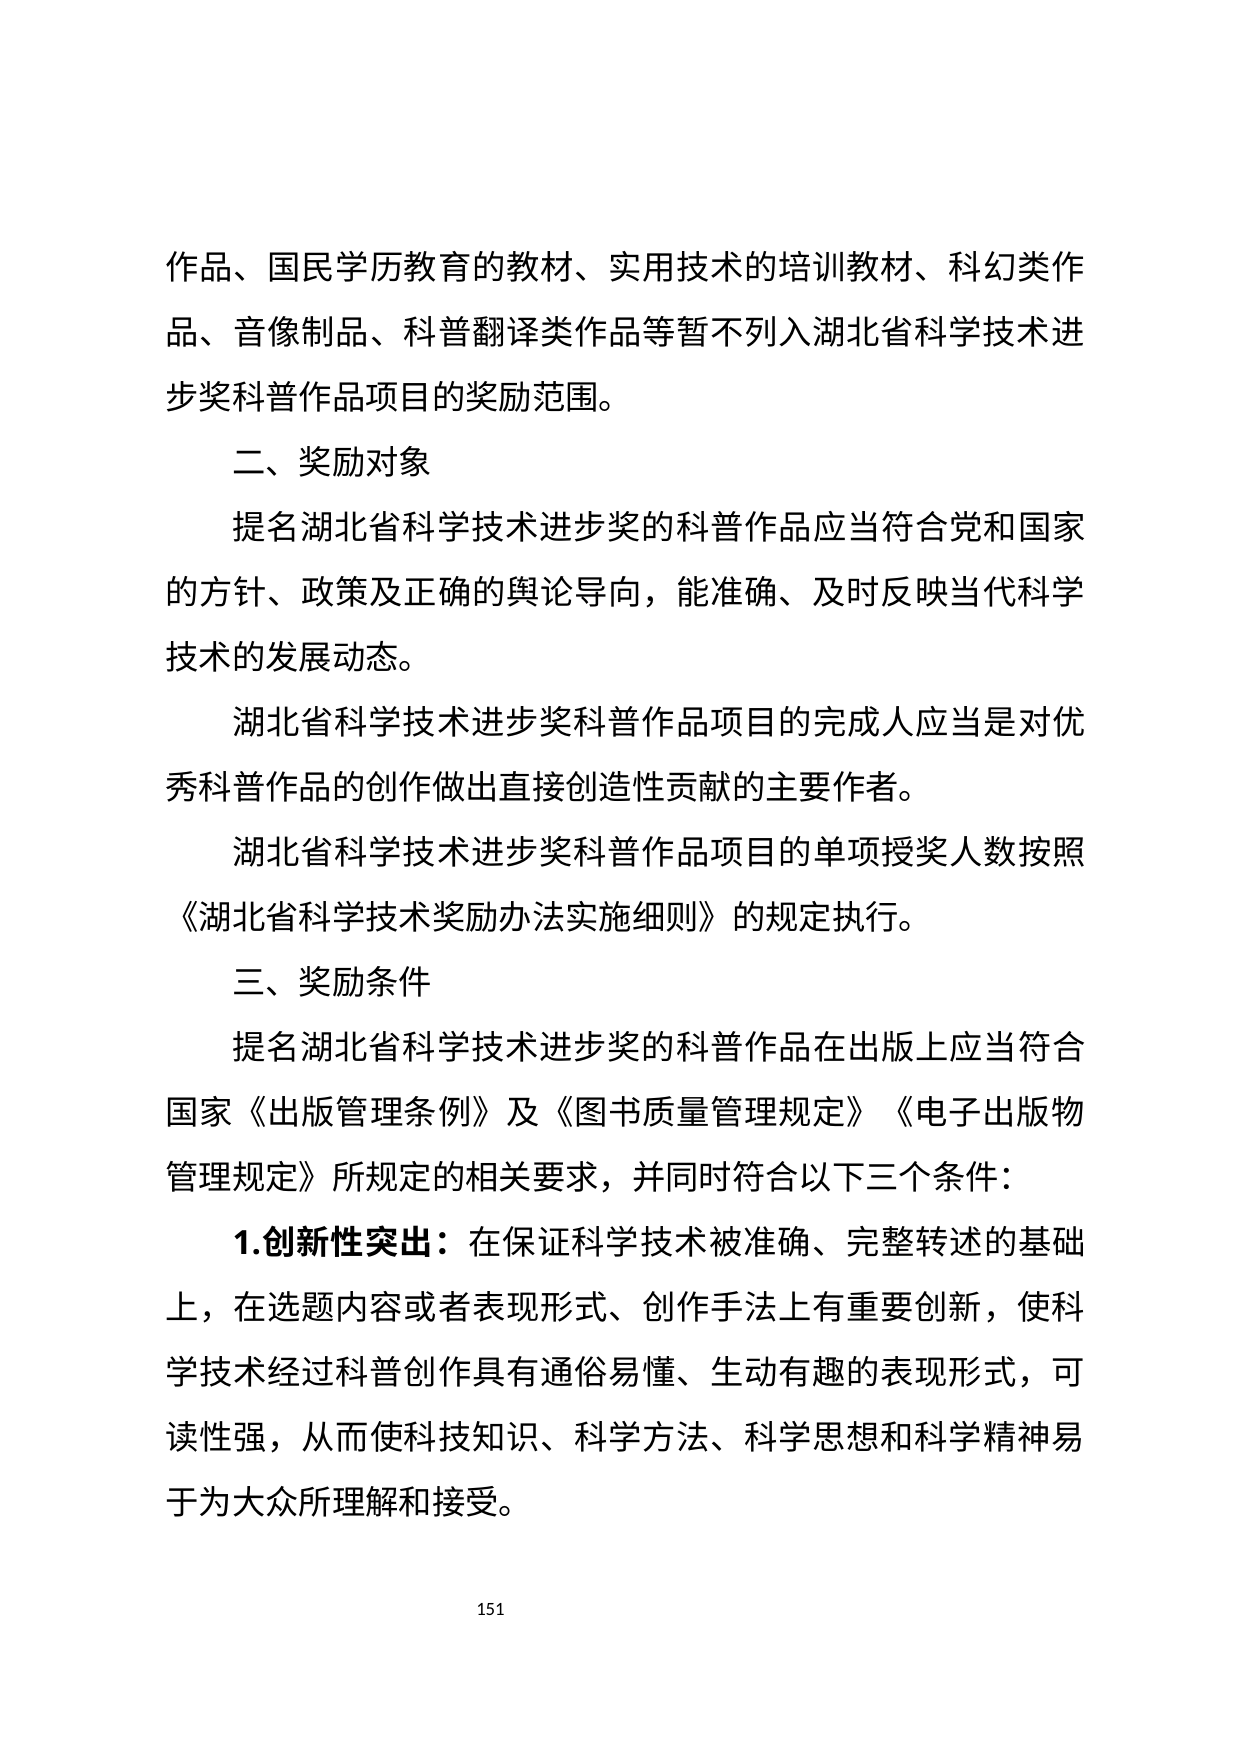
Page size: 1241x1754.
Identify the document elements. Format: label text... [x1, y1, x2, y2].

text 1.创新性突出：在保证科学技术被准确、完整转述的基础上，在选题内容或者表现形式、创作手法上有重要创新，使科学技术经过科普创作具有通俗易懂、生动有趣的表现形式，可读性强，从而使科技知识、科学方法、科学思想和科学精神易于为大众所理解和接受。 [165, 1208, 1087, 1533]
text 二、奖励对象 [165, 428, 1087, 493]
text 提名湖北省科学技术进步奖的科普作品在出版上应当符合国家《出版管理条例》及《图书质量管理规定》《电子出版物管理规定》所规定的相关要求，并同时符合以下三个条件： [165, 1013, 1087, 1208]
text 三、奖励条件 [165, 948, 1087, 1013]
text 湖北省科学技术进步奖科普作品项目的单项授奖人数按照《湖北省科学技术奖励办法实施细则》的规定执行。 [165, 818, 1087, 948]
text 湖北省科学技术进步奖科普作品项目的完成人应当是对优秀科普作品的创作做出直接创造性贡献的主要作者。 [165, 688, 1087, 818]
text 提名湖北省科学技术进步奖的科普作品应当符合党和国家的方针、政策及正确的舆论导向，能准确、及时反映当代科学技术的发展动态。 [165, 493, 1087, 688]
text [165, 233, 1087, 428]
